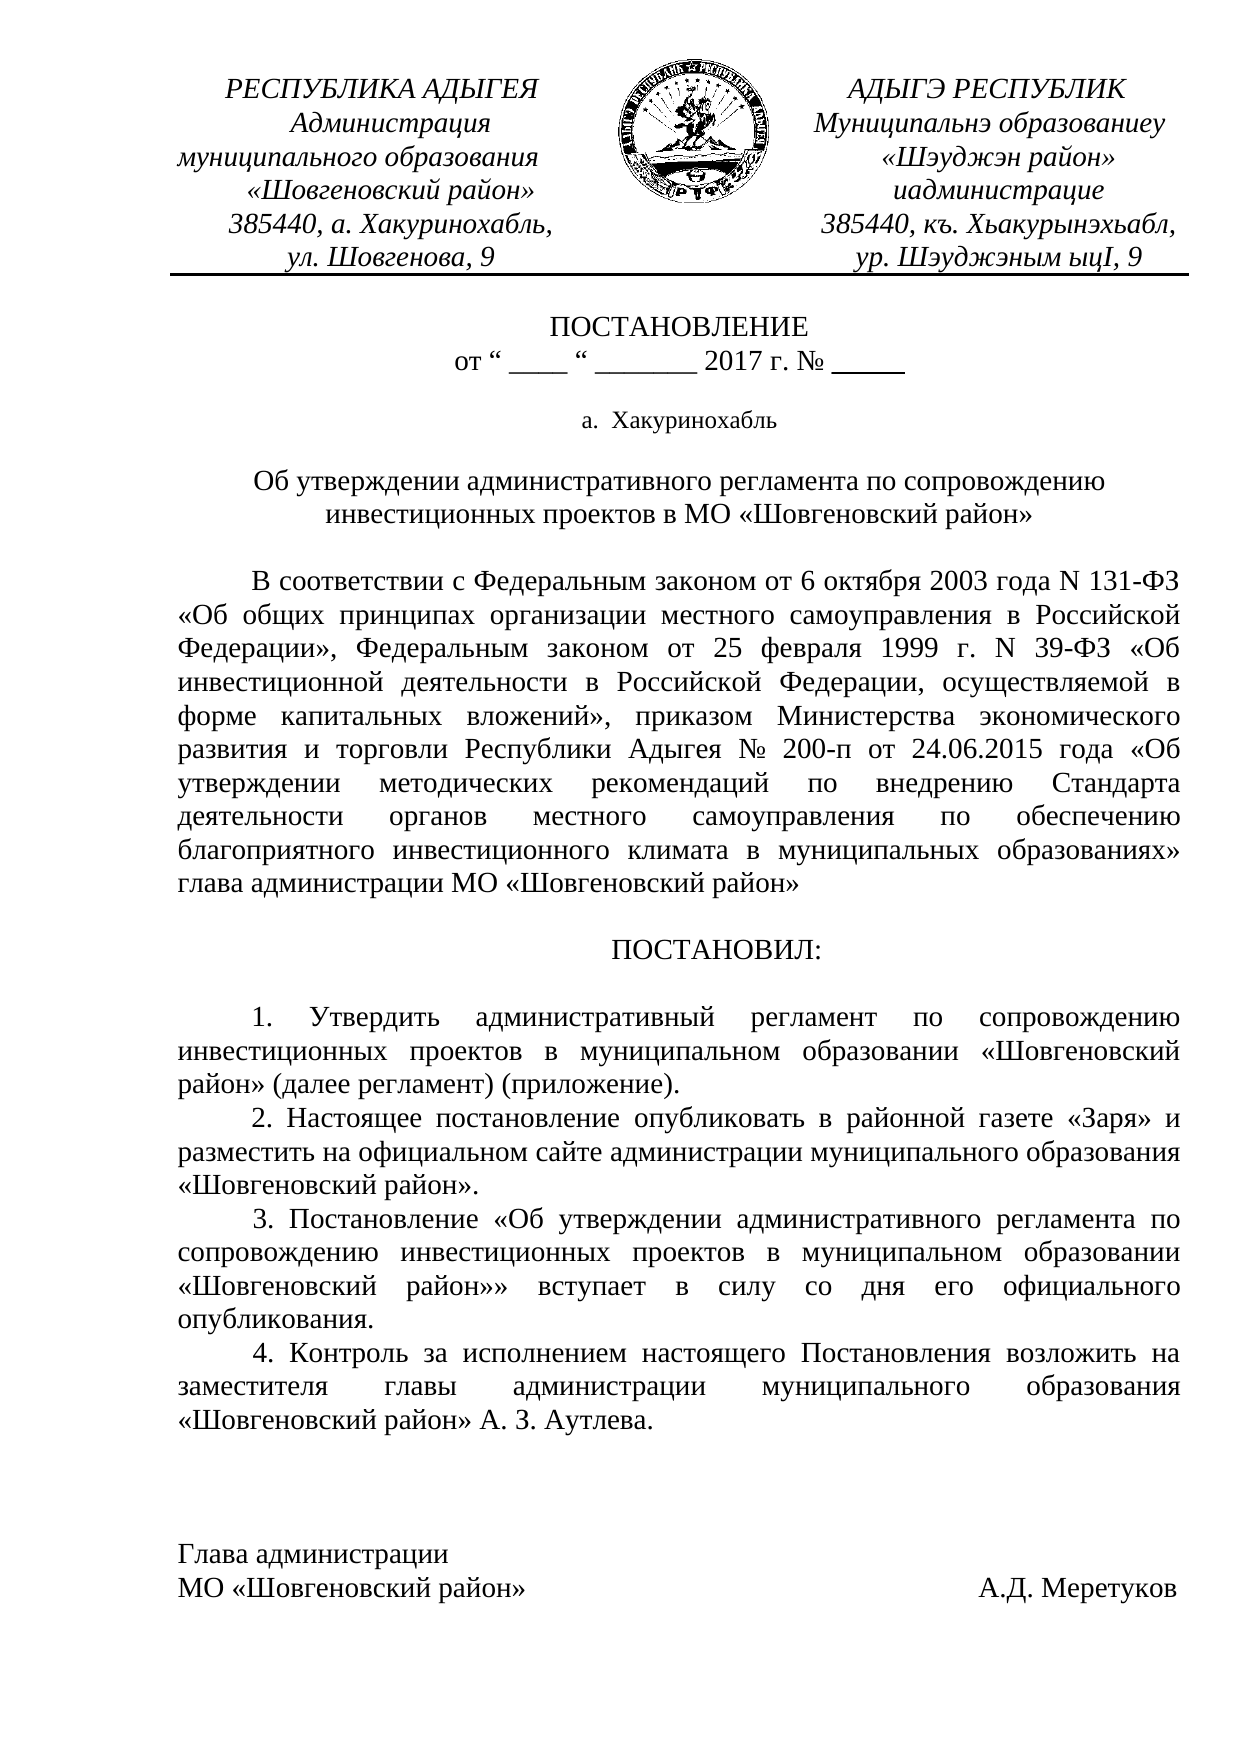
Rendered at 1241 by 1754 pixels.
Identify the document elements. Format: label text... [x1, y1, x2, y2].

text Об утверждении административного регламента по сопровождению [177, 463, 1181, 496]
text ПОСТАНОВИЛ: [177, 932, 1181, 966]
table_header [598, 59, 790, 273]
text 4. Контроль за исполнением настоящего Постановления возложить на заместителя главы администрации муниципального образования «Шовгеновский район» А. З. Аутлева. [177, 1335, 1181, 1436]
text В соответствии с Федеральным законом от 6 октября 2003 года N 131-ФЗ «Об общих принципах организации местного самоуправления в Российской Федерации», Федеральным законом от 25 февраля 1999 г. N 39-ФЗ «Об инвестиционной деятельности в Российской Федерации, осуществляемой в форме капитальных вложений», приказом Министерства экономического развития и торговли Республики Адыгея № 200-п от 24.06.2015 года «Об утверждении методических рекомендаций по внедрению Стандарта деятельности органов местного самоуправления по обеспечению благоприятного инвестиционного климата в муниципальных образованиях» глава администрации МО «Шовгеновский район» [177, 563, 1181, 899]
text 3. Постановление «Об утверждении административного регламента по сопровождению инвестиционных проектов в муниципальном образовании «Шовгеновский район»» вступает в силу со дня его официального опубликования. [177, 1201, 1181, 1335]
text инвестиционных проектов в МО «Шовгеновский район» [177, 496, 1181, 530]
text а. Хакуринохабль [177, 405, 1181, 434]
text 1. Утвердить административный регламент по сопровождению инвестиционных проектов в муниципальном образовании «Шовгеновский район» (далее регламент) (приложение). [177, 999, 1181, 1100]
text 2. Настоящее постановление опубликовать в районной газете «Заря» и разместить на официальном сайте администрации муниципального образования «Шовгеновский район». [177, 1100, 1181, 1201]
text ПОСТАНОВЛЕНИЕ [177, 309, 1181, 343]
picture [617, 59, 771, 205]
text от “ ____ “ _______ 2017 г. № _____ [177, 343, 1181, 377]
text Глава администрации [177, 1536, 1181, 1570]
text МО «Шовгеновский район» А.Д. Меретуков [177, 1570, 1181, 1603]
table_header АДЫГЭ РЕСПУБЛИК Муниципальнэ образованиеу «Шэуджэн район» иадминистрацие 385440, къ. Хьакурынэхьабл, ур. Шэуджэным ыцI, 9 [790, 59, 1189, 273]
table_header РЕСПУБЛИКА АДЫГЕЯ Администрация муниципального образования «Шовгеновский район» 385440, а. Хакуринохабль, ул. Шовгенова, 9 [170, 59, 598, 273]
